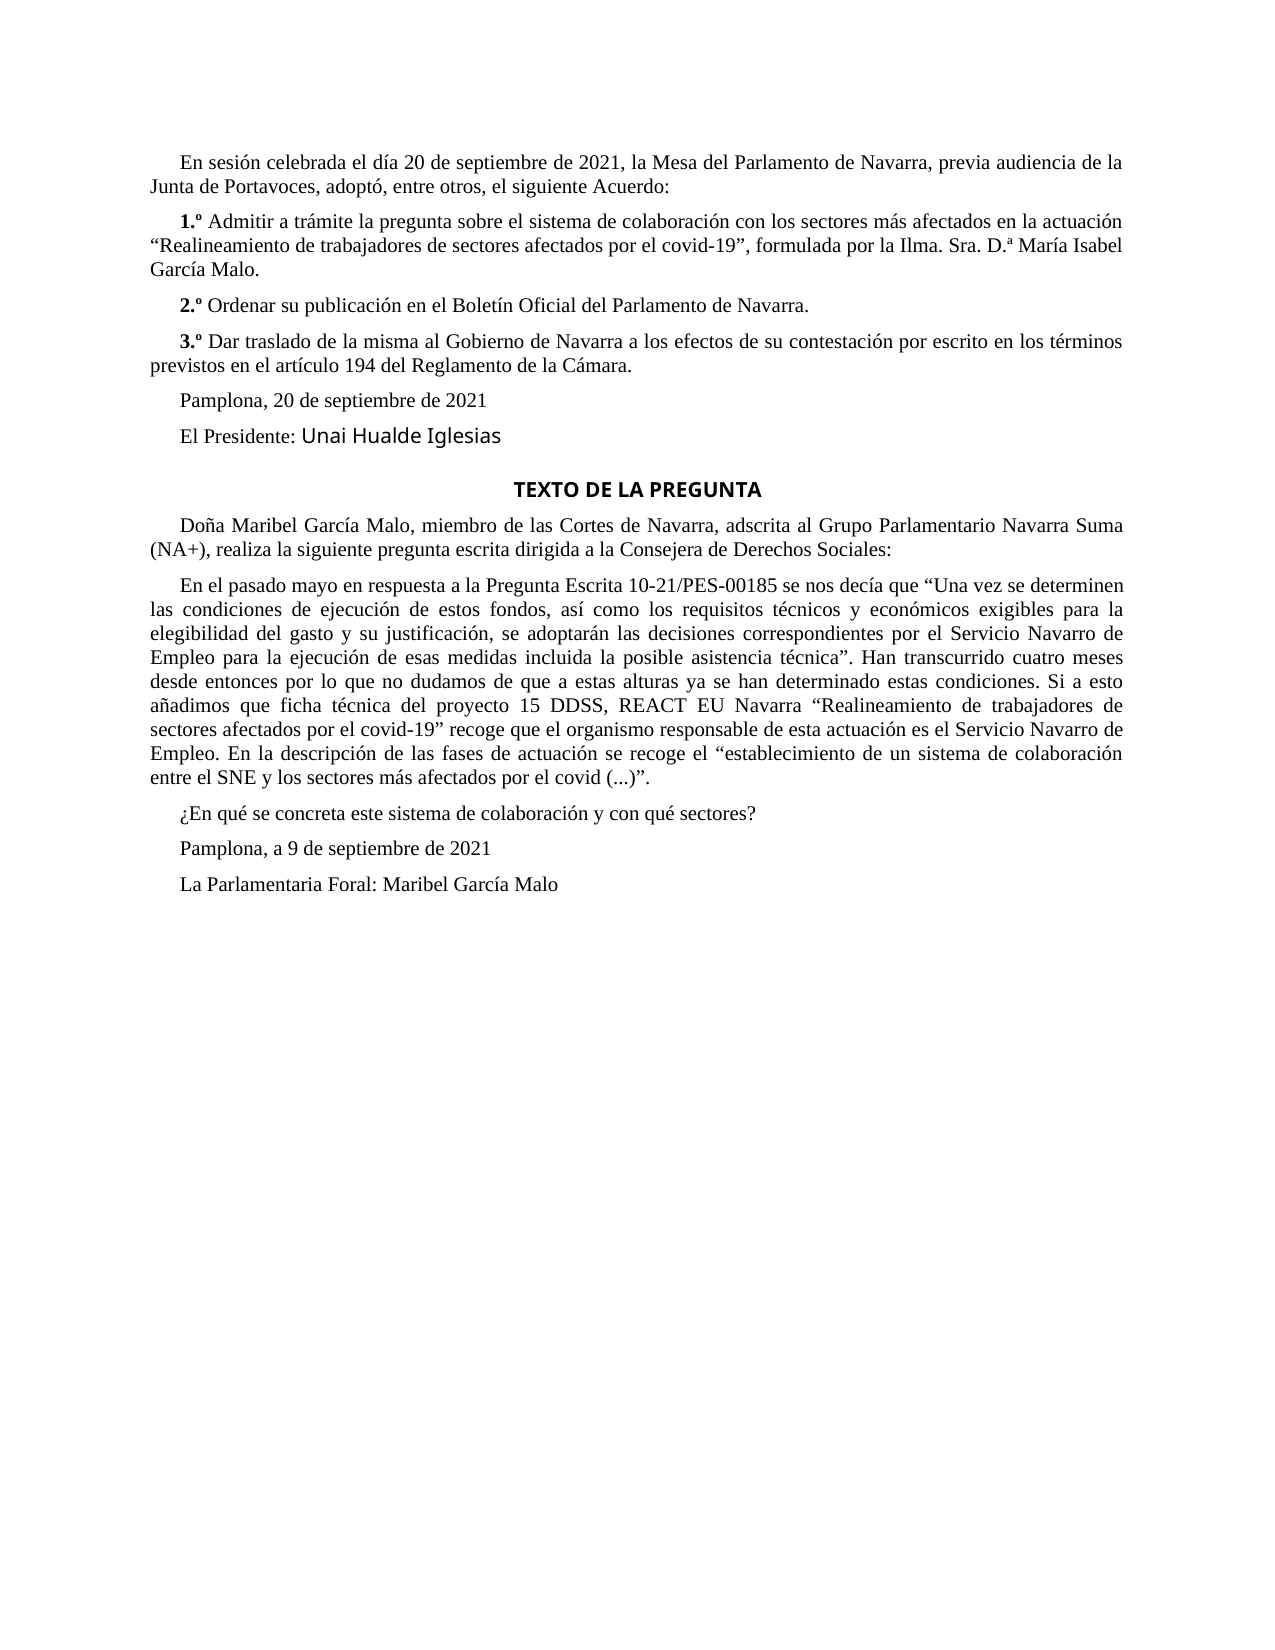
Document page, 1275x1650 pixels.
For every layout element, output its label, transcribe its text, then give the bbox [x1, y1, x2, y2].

text En sesión celebrada el día 20 de septiembre de 2021, la Mesa del Parlamento de Navarra, previa audiencia de la Junta de Portavoces, adoptó, entre otros, el siguiente Acuerdo: [150, 150, 1125, 198]
text 3.º Dar traslado de la misma al Gobierno de Navarra a los efectos de su contestación por escrito en los términos previstos en el artículo 194 del Reglamento de la Cámara. [150, 329, 1125, 377]
text ¿En qué se concreta este sistema de colaboración y con qué sectores? [150, 801, 1125, 825]
text TEXTO DE LA PREGUNTA [150, 478, 1125, 502]
text 1.º Admitir a trámite la pregunta sobre el sistema de colaboración con los sectores más afectados en la actuación “Realineamiento de trabajadores de sectores afectados por el covid-19”, formulada por la Ilma. Sra. D.ª María Isabel García Malo. [150, 210, 1125, 282]
text El Presidente: Unai Hualde Iglesias [150, 424, 1125, 448]
text 2.º Ordenar su publicación en el Boletín Oficial del Parlamento de Navarra. [150, 293, 1125, 317]
text Pamplona, 20 de septiembre de 2021 [150, 389, 1125, 413]
text Doña Maribel García Malo, miembro de las Cortes de Navarra, adscrita al Grupo Parlamentario Navarra Suma (NA+), realiza la siguiente pregunta escrita dirigida a la Consejera de Derechos Sociales: [150, 514, 1125, 562]
text En el pasado mayo en respuesta a la Pregunta Escrita 10-21/PES-00185 se nos decía que “Una vez se determinen las condiciones de ejecución de estos fondos, así como los requisitos técnicos y económicos exigibles para la elegibilidad del gasto y su justificación, se adoptarán las decisiones correspondientes por el Servicio Navarro de Empleo para la ejecución de esas medidas incluida la posible asistencia técnica”. Han transcurrido cuatro meses desde entonces por lo que no dudamos de que a estas alturas ya se han determinado estas condiciones. Si a esto añadimos que ficha técnica del proyecto 15 DDSS, REACT EU Navarra “Realineamiento de trabajadores de sectores afectados por el covid-19” recoge que el organismo responsable de esta actuación es el Servicio Navarro de Empleo. En la descripción de las fases de actuación se recoge el “establecimiento de un sistema de colaboración entre el SNE y los sectores más afectados por el covid (...)”. [150, 573, 1125, 789]
text La Parlamentaria Foral: Maribel García Malo [150, 872, 1125, 896]
text Pamplona, a 9 de septiembre de 2021 [150, 836, 1125, 860]
